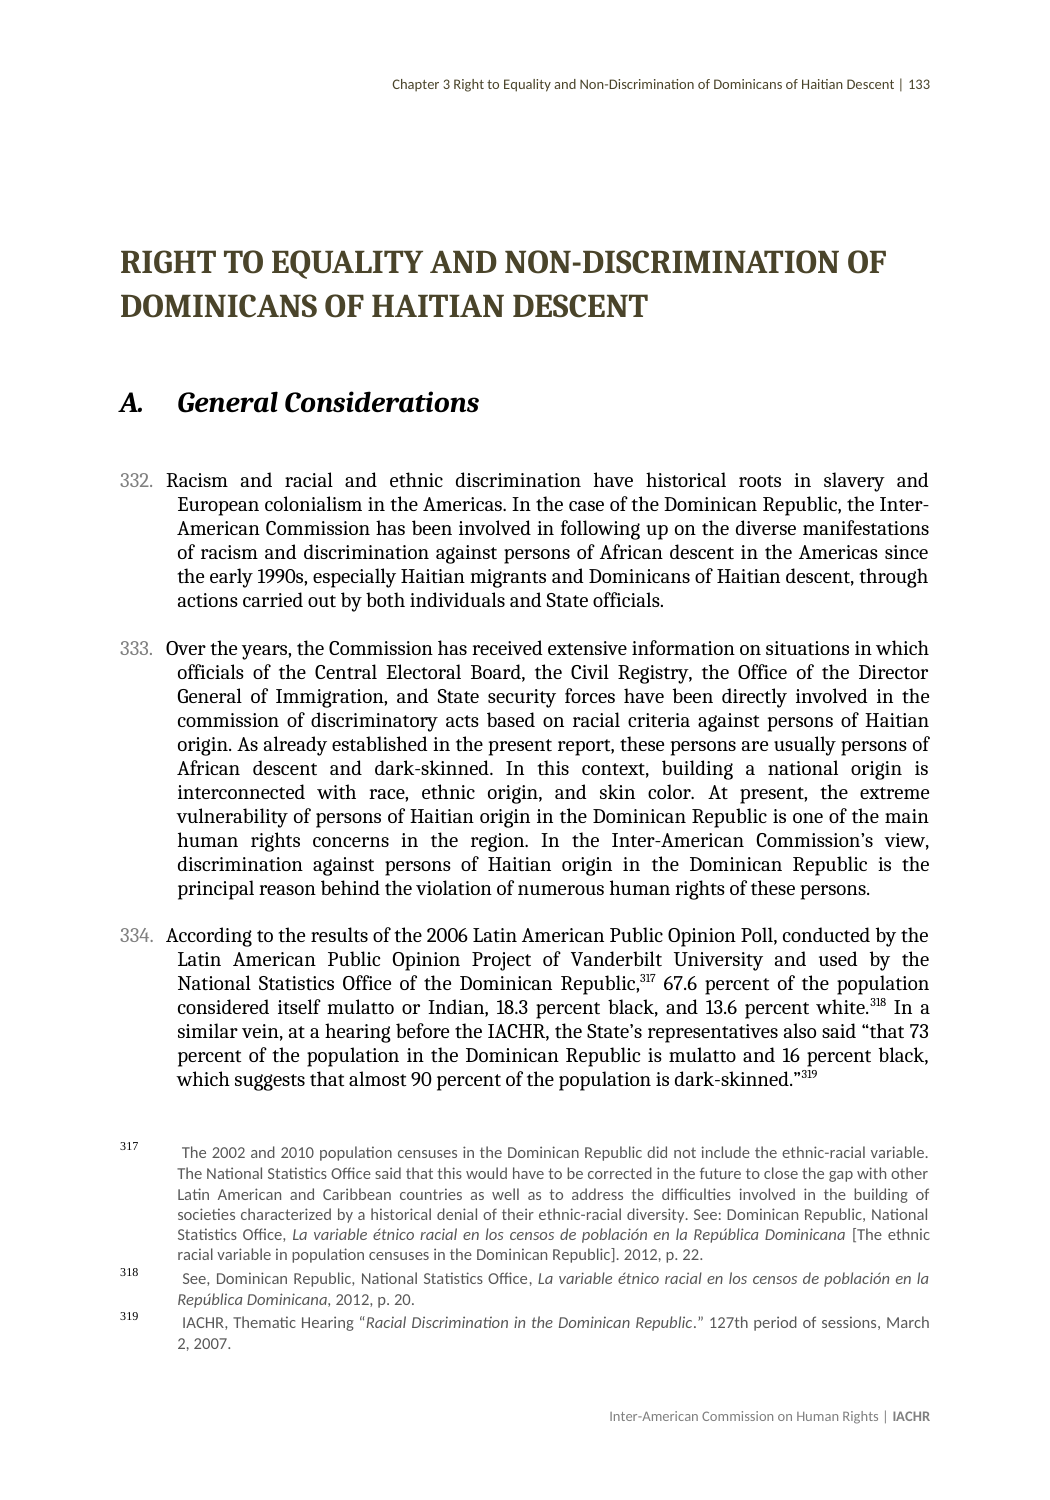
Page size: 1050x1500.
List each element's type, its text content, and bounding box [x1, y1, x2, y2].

list Racism and racial and ethnic discrimination have historical roots in slavery and European colonialism in the Americas. In the case of the Dominican Republic, the Inter-American Commission has been involved in following up on the diverse manifestations of racism and discrimination against persons of African descent in the Americas since the early 1990s, especially Haitian migrants and Dominicans of Haitian descent, through actions carried out by both individuals and State officials. [120, 469, 930, 613]
list Over the years, the Commission has received extensive information on situations in which officials of the Central Electoral Board, the Civil Registry, the Office of the Director General of Immigration, and State security forces have been directly involved in the commission of discriminatory acts based on racial criteria against persons of Haitian origin. As already established in the present report, these persons are usually persons of African descent and dark-skinned. In this context, building a national origin is interconnected with race, ethnic origin, and skin color. At present, the extreme vulnerability of persons of Haitian origin in the Dominican Republic is one of the main human rights concerns in the region. In the Inter-American Commission’s view, discrimination against persons of Haitian origin in the Dominican Republic is the principal reason behind the violation of numerous human rights of these persons. [120, 637, 930, 900]
subtitle RIGHT TO EQUALITY AND NON-DISCRIMINATION OF DOMINICANS OF HAITIAN DESCENT [120, 243, 930, 326]
list According to the results of the 2006 Latin American Public Opinion Poll, conducted by the Latin American Public Opinion Project of Vanderbilt University and used by the National Statistics Office of the Dominican Republic, 67.6 percent of the population considered itself mulatto or Indian, 18.3 percent black, and 13.6 percent white. In a similar vein, at a hearing before the IACHR, the State’s representatives also said “that 73 percent of the population in the Dominican Republic is mulatto and 16 percent black, which suggests that almost 90 percent of the population is dark-skinned.” [120, 924, 930, 1092]
subtitle General Considerations [120, 386, 930, 420]
